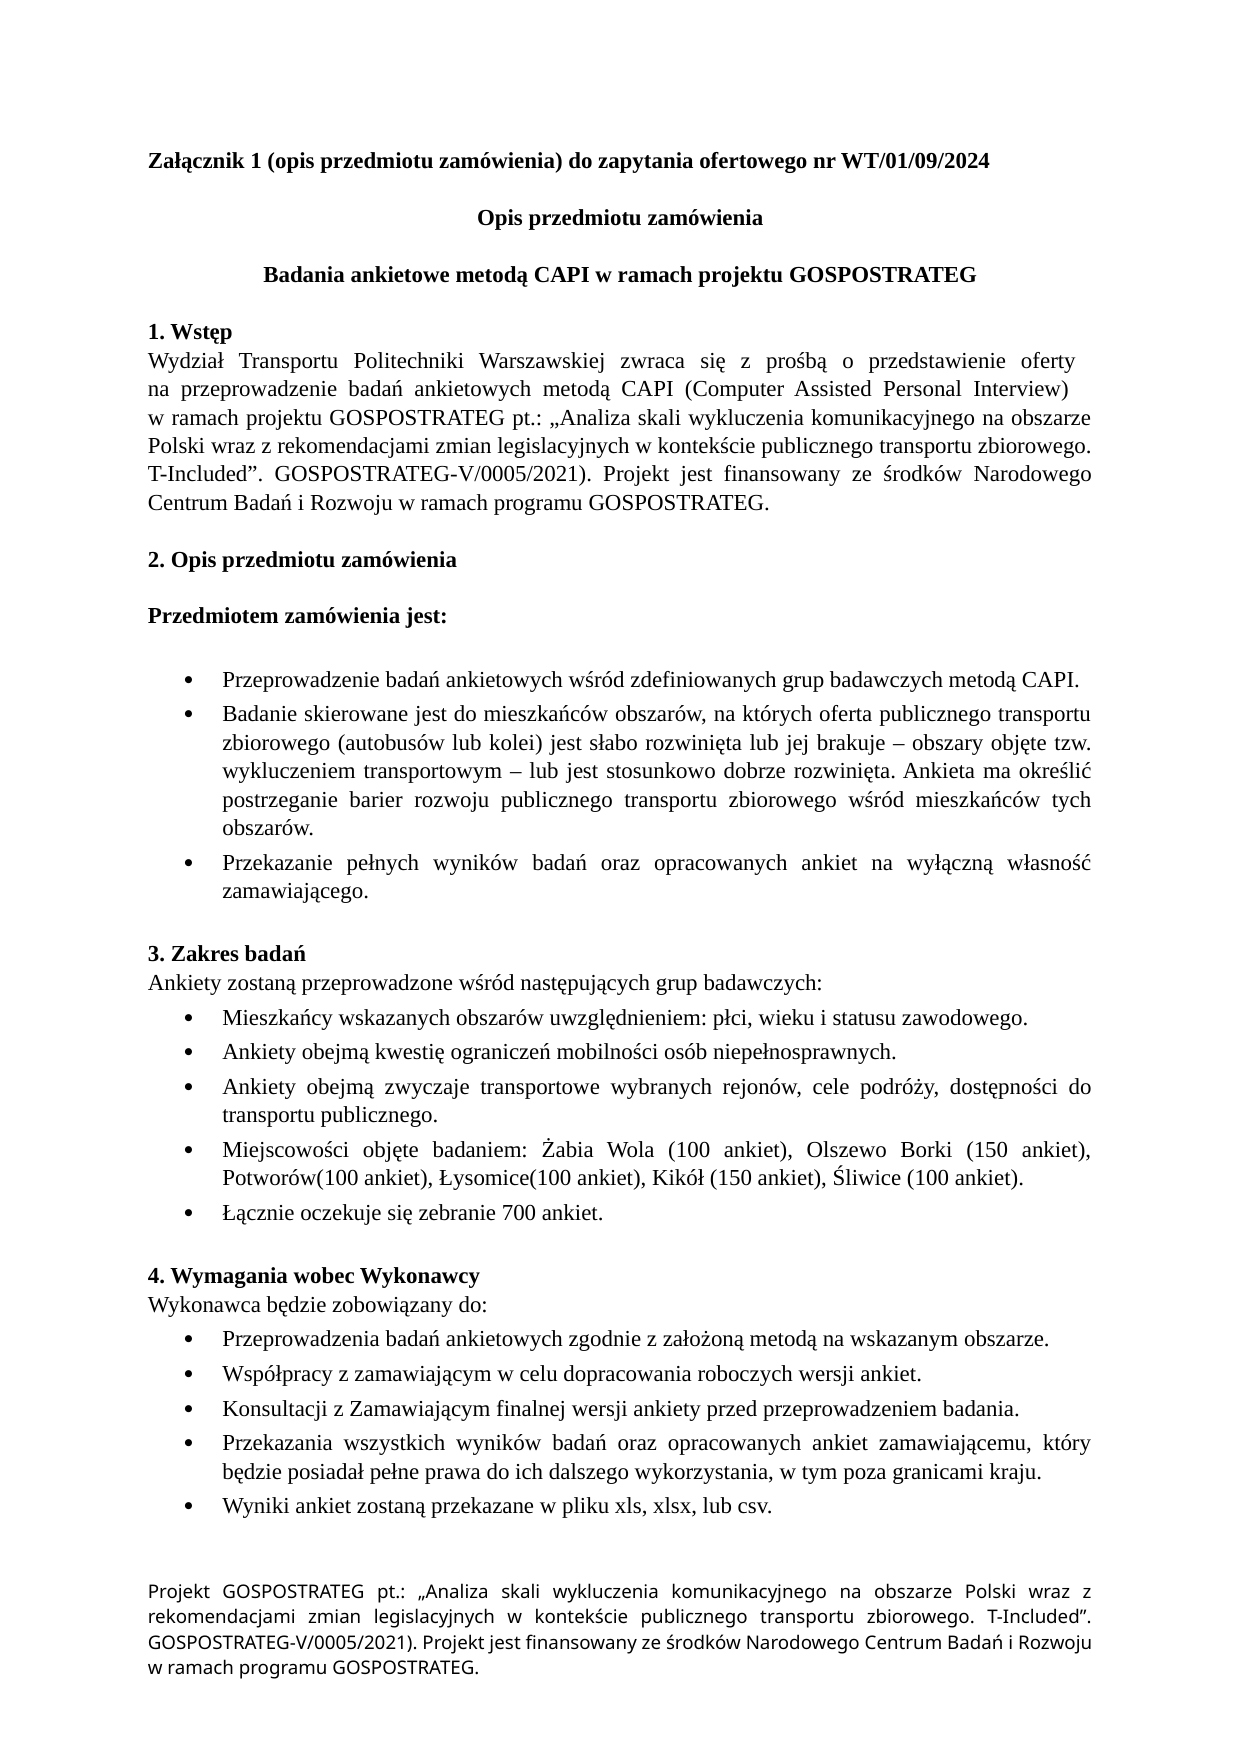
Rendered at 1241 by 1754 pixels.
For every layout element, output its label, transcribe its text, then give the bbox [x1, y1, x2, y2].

list Miejscowości objęte badaniem: Żabia Wola (100 ankiet), Olszewo Borki (150 ankiet), Potworów(100 ankiet), Łysomice(100 ankiet), Kikół (150 ankiet), Śliwice (100 ankiet). [185, 1136, 1093, 1191]
text 1. Wstęp [148, 318, 1093, 344]
text Wykonawca będzie zobowiązany do: [148, 1291, 1093, 1317]
list Ankiety obejmą zwyczaje transportowe wybranych rejonów, cele podróży, dostępności do transportu publicznego. [185, 1073, 1093, 1128]
text 2. Opis przedmiotu zamówienia [148, 546, 1093, 572]
text Przedmiotem zamówienia jest: [148, 603, 1093, 629]
text Wydział Transportu Politechniki Warszawskiej zwraca się z prośbą o przedstawienie oferty na przeprowadzenie badań ankietowych metodą CAPI (Computer Assisted Personal Interview) w ramach projektu GOSPOSTRATEG pt.: „Analiza skali wykluczenia komunikacyjnego na obszarze Polski wraz z rekomendacjami zmian legislacyjnych w kontekście publicznego transportu zbiorowego. T-Included”. GOSPOSTRATEG-V/0005/2021). Projekt jest finansowany ze środków Narodowego Centrum Badań i Rozwoju w ramach programu GOSPOSTRATEG. [148, 347, 1093, 515]
list Przekazanie pełnych wyników badań oraz opracowanych ankiet na wyłączną własność zamawiającego. [185, 849, 1093, 904]
list Przekazania wszystkich wyników badań oraz opracowanych ankiet zamawiającemu, który będzie posiadał pełne prawa do ich dalszego wykorzystania, w tym poza granicami kraju. [185, 1429, 1093, 1484]
text 3. Zakres badań [148, 940, 1093, 967]
text 4. Wymagania wobec Wykonawcy [148, 1262, 1093, 1289]
list Łącznie oczekuje się zebranie 700 ankiet. [185, 1199, 1093, 1226]
list Przeprowadzenia badań ankietowych zgodnie z założoną metodą na wskazanym obszarze. [185, 1325, 1093, 1352]
text Załącznik 1 (opis przedmiotu zamówienia) do zapytania ofertowego nr WT/01/09/2024 [148, 148, 1093, 174]
list Konsultacji z Zamawiającym finalnej wersji ankiety przed przeprowadzeniem badania. [185, 1395, 1093, 1421]
text Ankiety zostaną przeprowadzone wśród następujących grup badawczych: [148, 969, 1093, 995]
text Badania ankietowe metodą CAPI w ramach projektu GOSPOSTRATEG [148, 261, 1093, 288]
list Przeprowadzenie badań ankietowych wśród zdefiniowanych grup badawczych metodą CAPI. [185, 666, 1093, 692]
list Współpracy z zamawiającym w celu dopracowania roboczych wersji ankiet. [185, 1360, 1093, 1386]
list Badanie skierowane jest do mieszkańców obszarów, na których oferta publicznego transportu zbiorowego (autobusów lub kolei) jest słabo rozwinięta lub jej brakuje – obszary objęte tzw. wykluczeniem transportowym – lub jest stosunkowo dobrze rozwinięta. Ankieta ma określić postrzeganie barier rozwoju publicznego transportu zbiorowego wśród mieszkańców tych obszarów. [185, 700, 1093, 841]
list Ankiety obejmą kwestię ograniczeń mobilności osób niepełnosprawnych. [185, 1038, 1093, 1064]
list Wyniki ankiet zostaną przekazane w pliku xls, xlsx, lub csv. [185, 1493, 1093, 1519]
list Mieszkańcy wskazanych obszarów uwzględnieniem: płci, wieku i statusu zawodowego. [185, 1003, 1093, 1030]
text Opis przedmiotu zamówienia [148, 204, 1093, 231]
